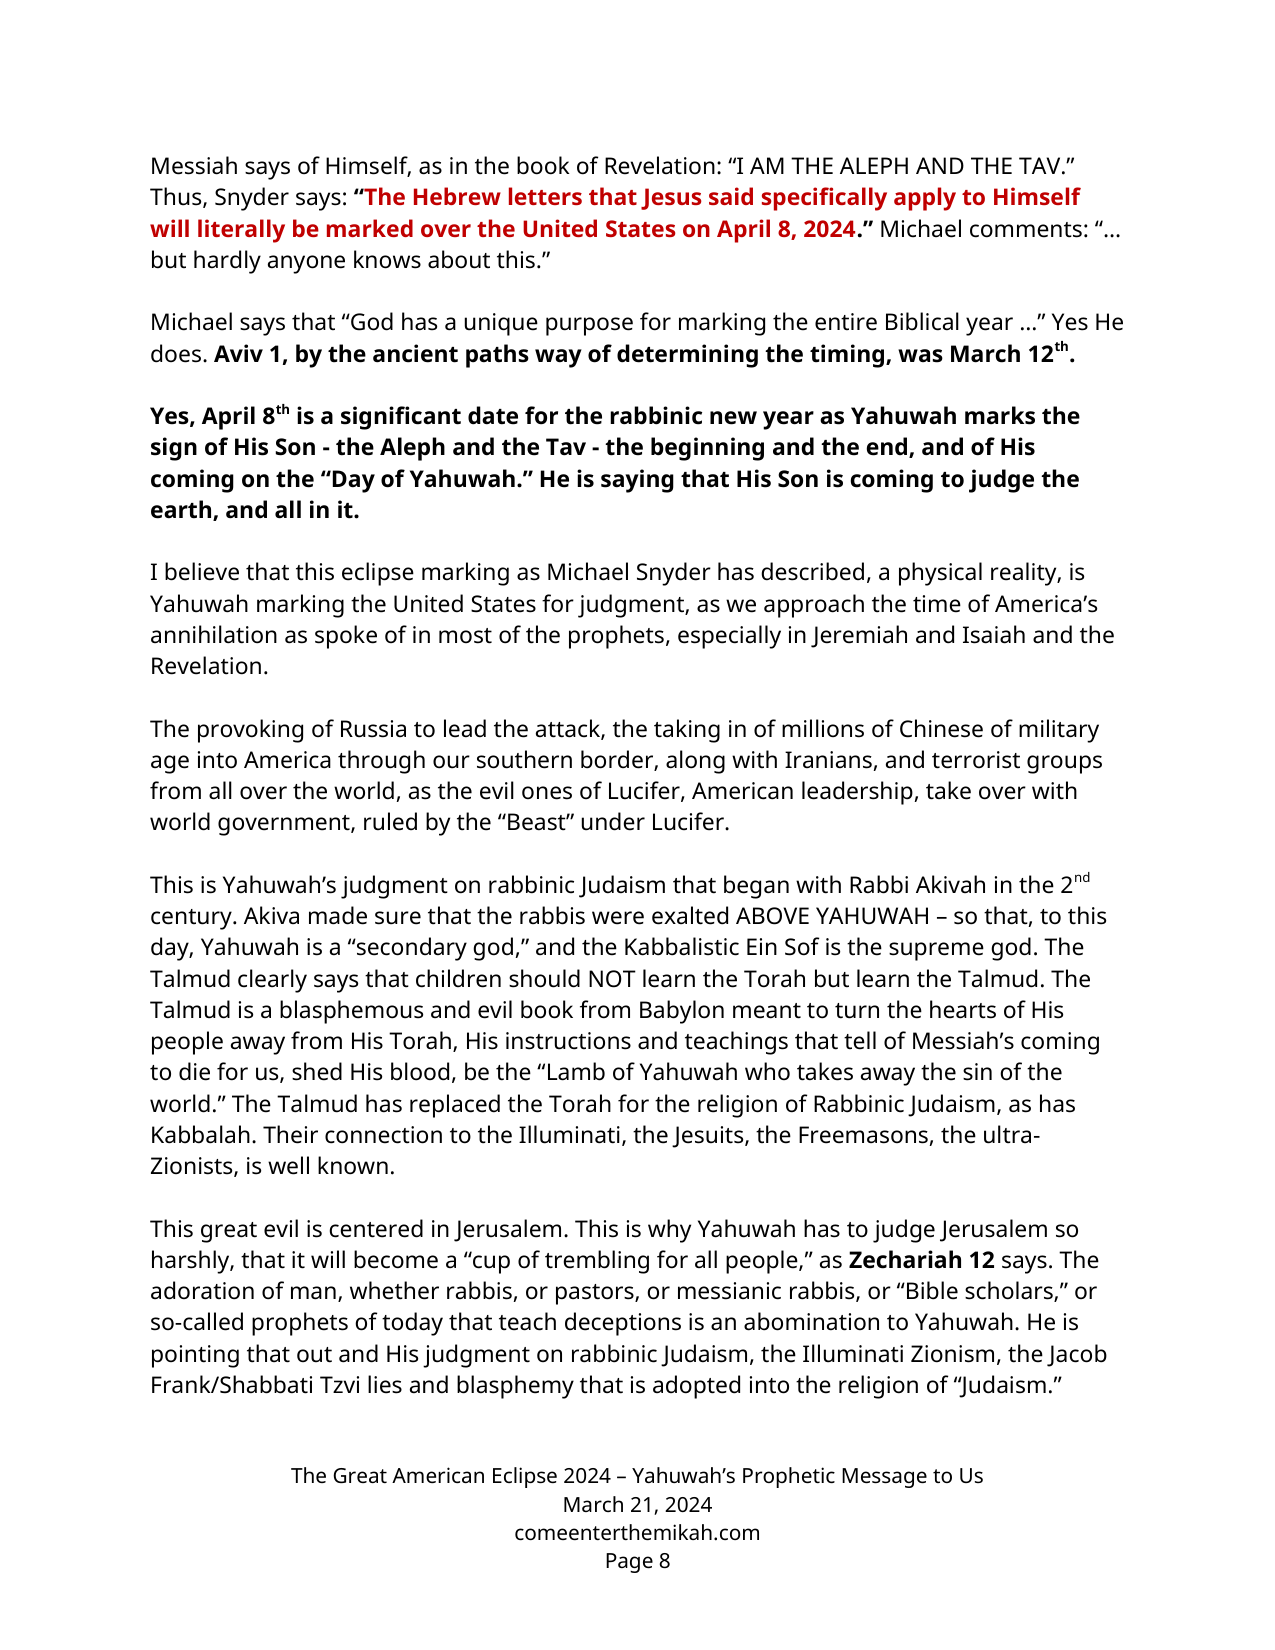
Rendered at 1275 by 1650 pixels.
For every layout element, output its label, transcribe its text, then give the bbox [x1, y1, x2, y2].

text This great evil is centered in Jerusalem. This is why Yahuwah has to judge Jerusalem so harshly, that it will become a “cup of trembling for all people,” as Zechariah 12 says. The adoration of man, whether rabbis, or pastors, or messianic rabbis, or “Bible scholars,” or so-called prophets of today that teach deceptions is an abomination to Yahuwah. He is pointing that out and His judgment on rabbinic Judaism, the Illuminati Zionism, the Jacob Frank/Shabbati Tzvi lies and blasphemy that is adopted into the religion of “Judaism.” [150, 1212, 1125, 1400]
text Yes, April 8th is a significant date for the rabbinic new year as Yahuwah marks the sign of His Son - the Aleph and the Tav - the beginning and the end, and of His coming on the “Day of Yahuwah.” He is saying that His Son is coming to judge the earth, and all in it. [150, 400, 1125, 525]
text Michael says that “God has a unique purpose for marking the entire Biblical year …” Yes He does. Aviv 1, by the ancient paths way of determining the timing, was March 12th. [150, 306, 1125, 369]
text I believe that this eclipse marking as Michael Snyder has described, a physical reality, is Yahuwah marking the United States for judgment, as we approach the time of America’s annihilation as spoke of in most of the prophets, especially in Jeremiah and Isaiah and the Revelation. [150, 556, 1125, 681]
text Messiah says of Himself, as in the book of Revelation: “I AM THE ALEPH AND THE TAV.” Thus, Snyder says: “The Hebrew letters that Jesus said specifically apply to Himself will literally be marked over the United States on April 8, 2024.” Michael comments: “…but hardly anyone knows about this.” [150, 150, 1125, 275]
text This is Yahuwah’s judgment on rabbinic Judaism that began with Rabbi Akivah in the 2nd century. Akiva made sure that the rabbis were exalted ABOVE YAHUWAH – so that, to this day, Yahuwah is a “secondary god,” and the Kabbalistic Ein Sof is the supreme god. The Talmud clearly says that children should NOT learn the Torah but learn the Talmud. The Talmud is a blasphemous and evil book from Babylon meant to turn the hearts of His people away from His Torah, His instructions and teachings that tell of Messiah’s coming to die for us, shed His blood, be the “Lamb of Yahuwah who takes away the sin of the world.” The Talmud has replaced the Torah for the religion of Rabbinic Judaism, as has Kabbalah. Their connection to the Illuminati, the Jesuits, the Freemasons, the ultra-Zionists, is well known. [150, 869, 1125, 1181]
text The provoking of Russia to lead the attack, the taking in of millions of Chinese of military age into America through our southern border, along with Iranians, and terrorist groups from all over the world, as the evil ones of Lucifer, American leadership, take over with world government, ruled by the “Beast” under Lucifer. [150, 712, 1125, 837]
